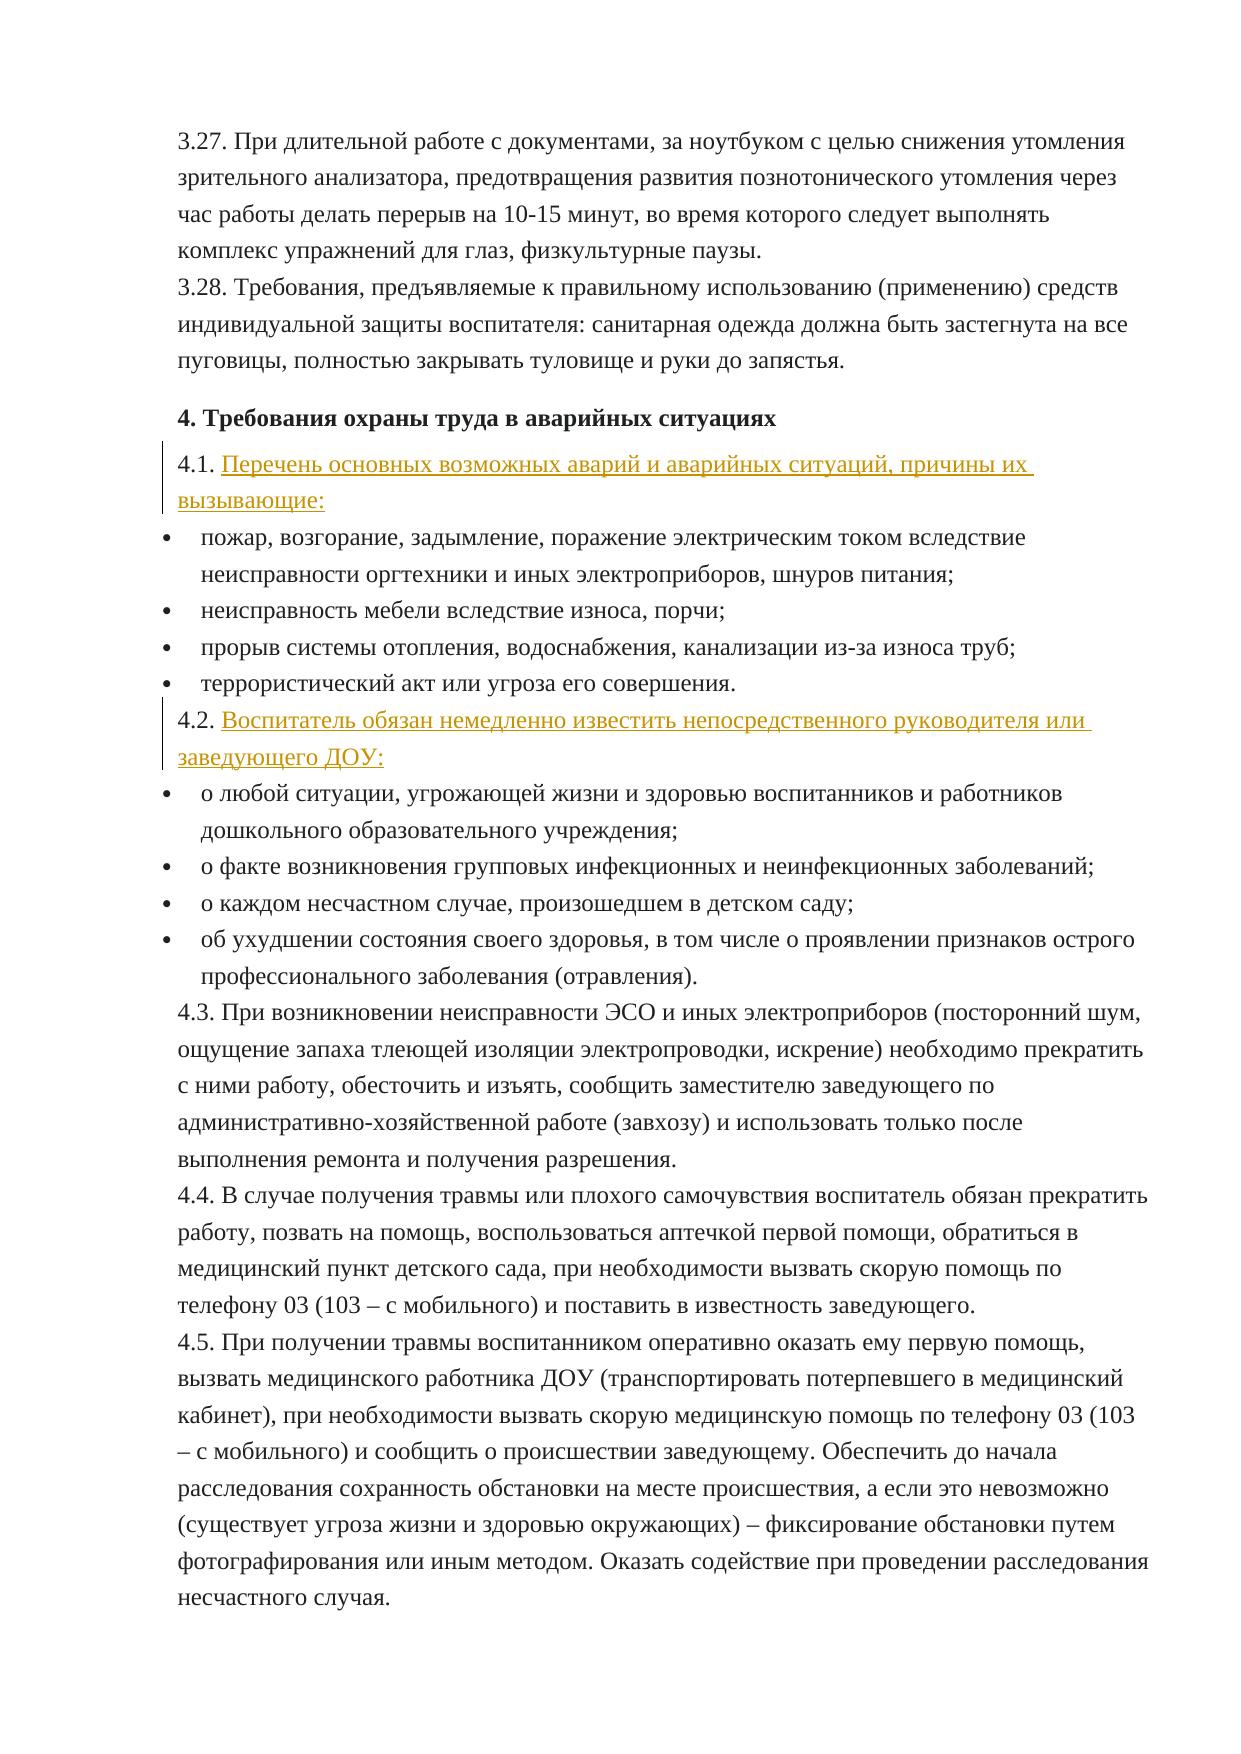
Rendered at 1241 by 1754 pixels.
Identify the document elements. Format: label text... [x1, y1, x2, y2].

text 4.2. [177, 697, 1152, 770]
list о каждом несчастном случае, произошедшем в детском саду; [163, 880, 1152, 917]
list террористический акт или угроза его совершения. [163, 661, 1152, 697]
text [177, 990, 1152, 1611]
list о любой ситуации, угрожающей жизни и здоровью воспитанников и работников дошкольного образовательного учреждения; [163, 770, 1152, 843]
list неисправность мебели вследствие износа, порчи; [163, 587, 1152, 624]
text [177, 118, 1152, 374]
list пожар, возгорание, задымление, поражение электрическим током вследствие неисправности оргтехники и иных электроприборов, шнуров питания; [163, 514, 1152, 587]
list об ухудшении состояния своего здоровья, в том числе о проявлении признаков острого профессионального заболевания (отравления). [163, 917, 1152, 990]
text 4.1. [177, 441, 1152, 514]
text 4. Требования охраны труда в аварийных ситуациях [177, 393, 1152, 432]
list о факте возникновения групповых инфекционных и неинфекционных заболеваний; [163, 843, 1152, 880]
list прорыв системы отопления, водоснабжения, канализации из-за износа труб; [163, 624, 1152, 661]
